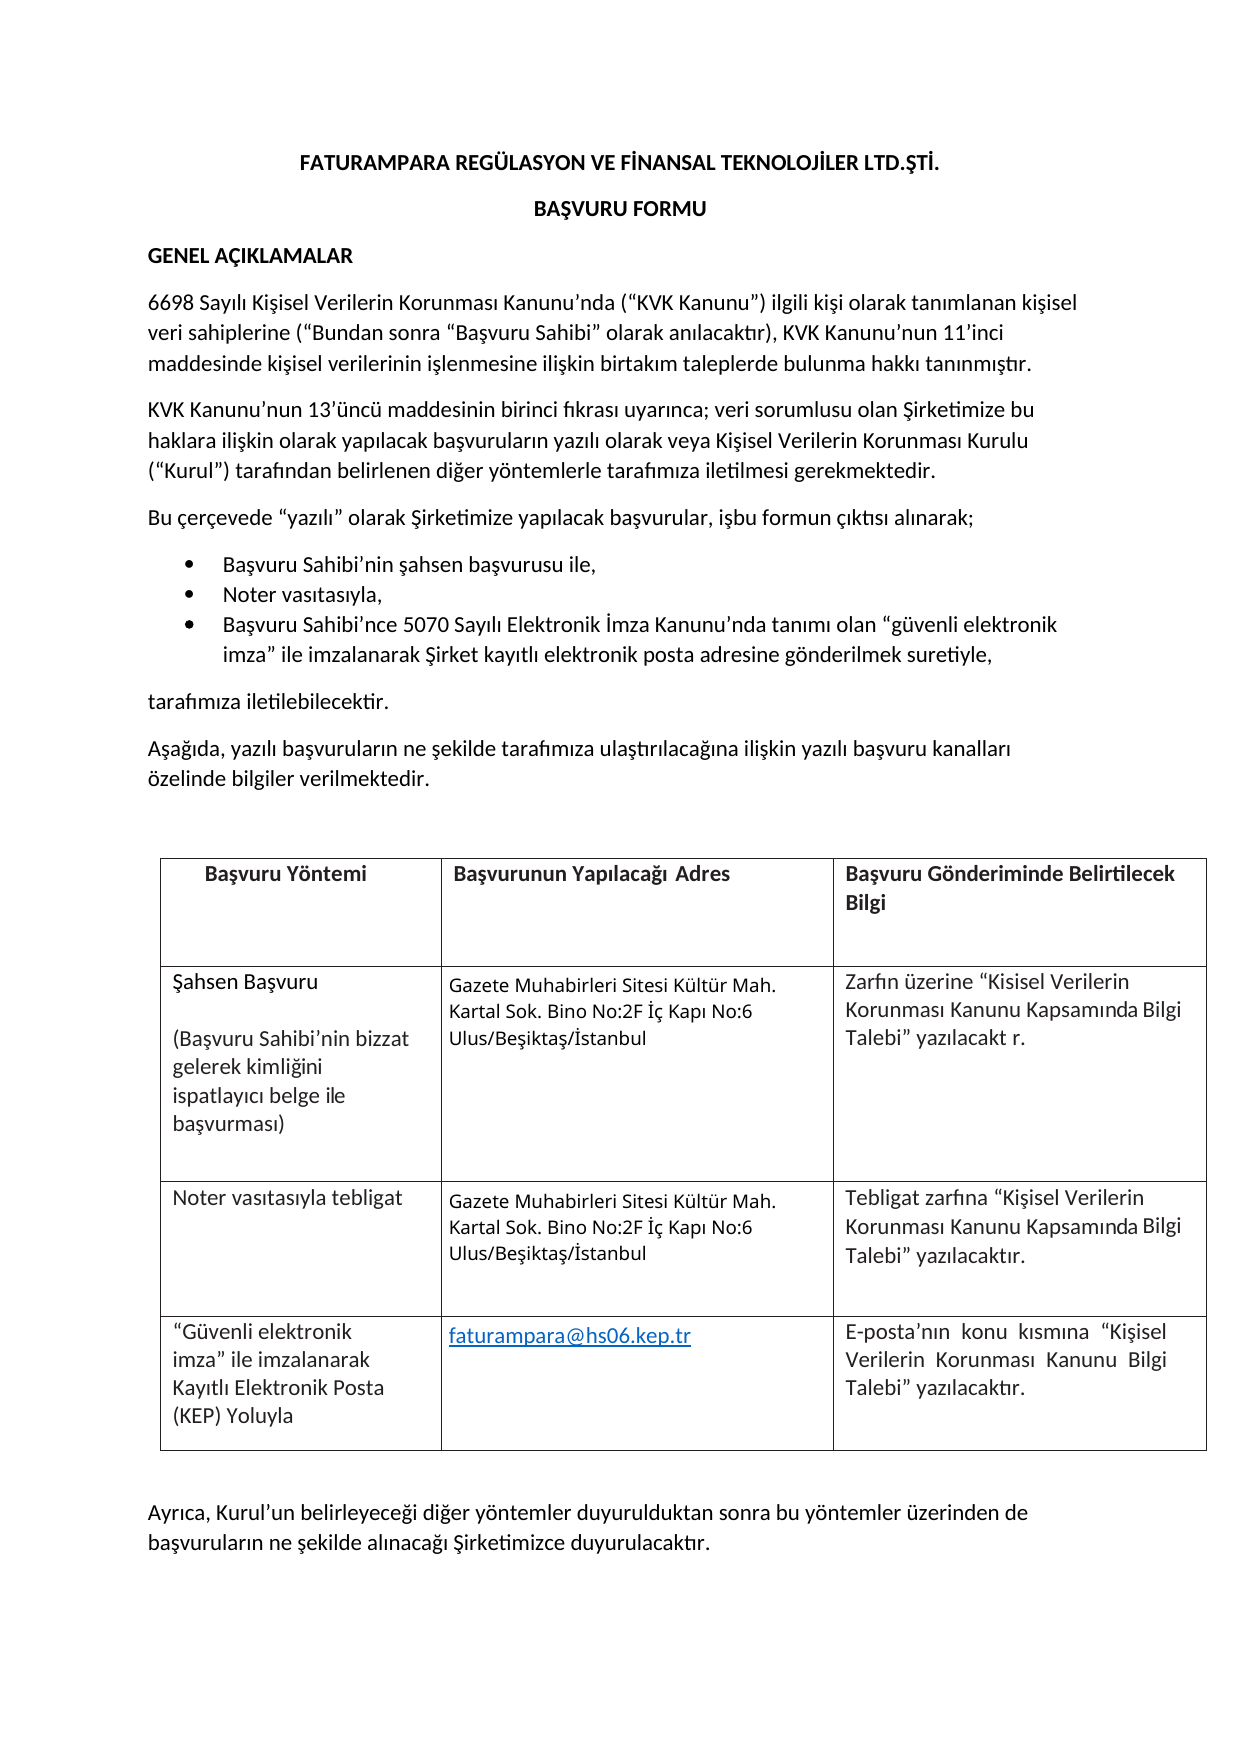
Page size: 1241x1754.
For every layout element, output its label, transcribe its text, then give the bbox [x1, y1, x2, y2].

table_cell Gazete Muhabirleri Sitesi Kültür Mah. Kartal Sok. Bino No:2F İç Kapı No:6 Ulus/Beşiktaş/İstanbul [442, 967, 833, 1181]
table_cell E-posta’nın konu kısmına “Kişisel Verilerin Korunması Kanunu Bilgi Talebi” yazılacaktır. [834, 1317, 1206, 1450]
list Başvuru Sahibi’nin şahsen başvurusu ile, [185, 550, 1093, 578]
list Başvuru Sahibi’nce 5070 Sayılı Elektronik İmza Kanunu’nda tanımı olan “güvenli elektronik imza” ile imzalanarak Şirket kayıtlı elektronik posta adresine gönderilmek suretiyle, [185, 610, 1093, 668]
text 6698 Sayılı Kişisel Verilerin Korunması Kanunu’nda (“KVK Kanunu”) ilgili kişi olarak tanımlanan kişisel veri sahiplerine (“Bundan sonra “Başvuru Sahibi” olarak anılacaktır), KVK Kanunu’nun 11’inci maddesinde kişisel verilerinin işlenmesine ilişkin birtakım taleplerde bulunma hakkı tanınmıştır. [148, 288, 1093, 377]
table_cell faturampara@hs06.kep.tr [442, 1317, 833, 1450]
list Noter vasıtasıyla, [185, 580, 1093, 608]
text Aşağıda, yazılı başvuruların ne şekilde tarafımıza ulaştırılacağına ilişkin yazılı başvuru kanalları özelinde bilgiler verilmektedir. [148, 734, 1093, 792]
text Ayrıca, Kurul’un belirleyeceği diğer yöntemler duyurulduktan sonra bu yöntemler üzerinden de başvuruların ne şekilde alınacağı Şirketimizce duyurulacaktır. [148, 1498, 1093, 1556]
table_cell Zarfın üzerine “Kisisel Verilerin Korunması Kanunu Kapsamında Bilgi Talebi” yazılacakt r. [834, 967, 1206, 1181]
text KVK Kanunu’nun 13’üncü maddesinin birinci fıkrası uyarınca; veri sorumlusu olan Şirketimize bu haklara ilişkin olarak yapılacak başvuruların yazılı olarak veya Kişisel Verilerin Korunması Kurulu (“Kurul”) tarafından belirlenen diğer yöntemlerle tarafımıza iletilmesi gerekmektedir. [148, 396, 1093, 484]
table_cell Gazete Muhabirleri Sitesi Kültür Mah. Kartal Sok. Bino No:2F İç Kapı No:6 Ulus/Beşiktaş/İstanbul [442, 1182, 833, 1316]
table_header Başvuru Yöntemi [161, 859, 441, 966]
text FATURAMPARA REGÜLASYON VE FİNANSAL TEKNOLOJİLER LTD.ŞTİ. [148, 148, 1093, 176]
table_header Başvuru Gönderiminde Belirtilecek Bilgi [834, 859, 1206, 966]
text tarafımıza iletilebilecektir. [148, 687, 1093, 715]
text BAŞVURU FORMU [148, 194, 1093, 222]
table_cell Şahsen Başvuru (Başvuru Sahibi’nin bizzat gelerek kimliğini ispatlayıcı belge ile başvurması) [161, 967, 441, 1181]
table_cell Noter vasıtasıyla tebligat [161, 1182, 441, 1316]
table_cell “Güvenli elektronik imza” ile imzalanarak Kayıtlı Elektronik Posta (KEP) Yoluyla [161, 1317, 441, 1450]
table_cell Tebligat zarfına “Kişisel Verilerin Korunması Kanunu Kapsamında Bilgi Talebi” yazılacaktır. [834, 1182, 1206, 1316]
table_header Başvurunun Yapılacağı Adres [442, 859, 833, 966]
text Bu çerçevede “yazılı” olarak Şirketimize yapılacak başvurular, işbu formun çıktısı alınarak; [148, 503, 1093, 531]
text GENEL AÇIKLAMALAR [148, 241, 1093, 269]
